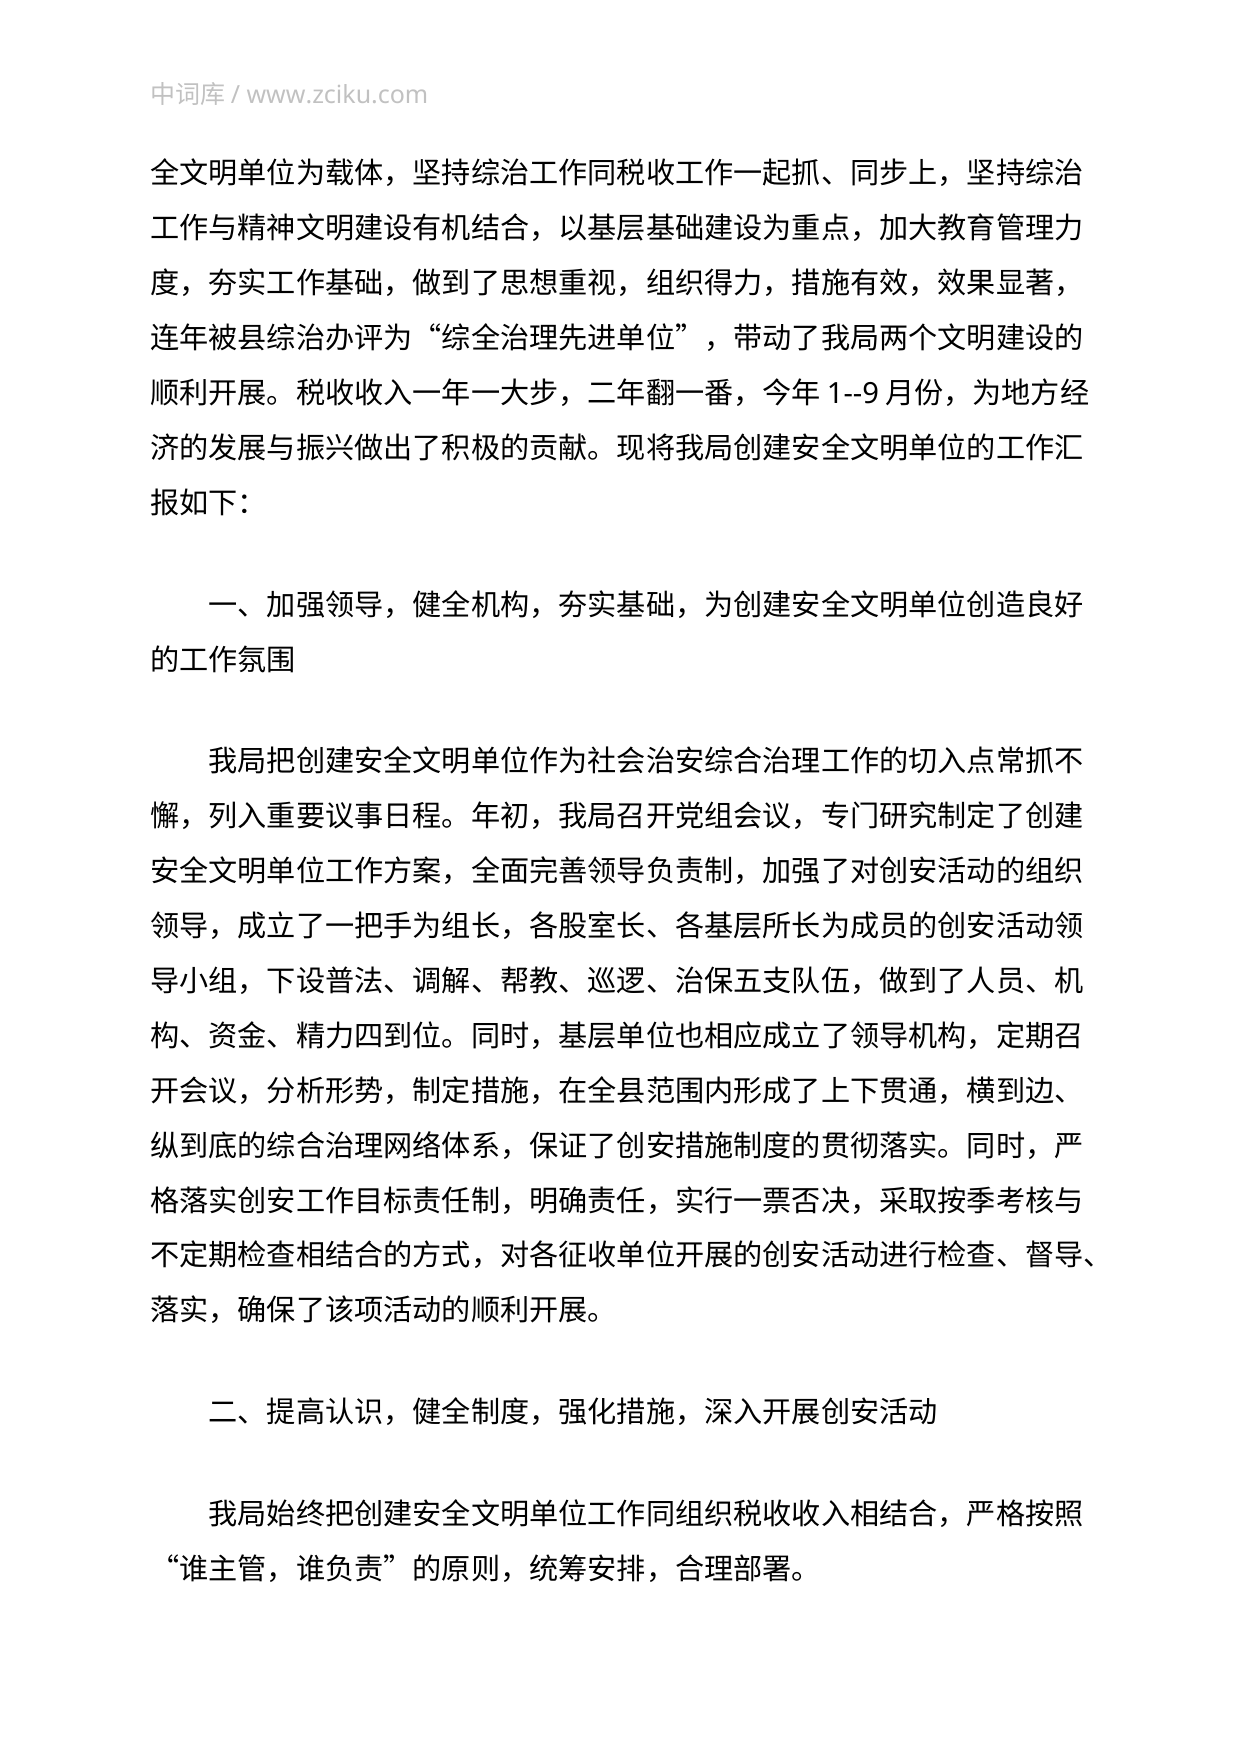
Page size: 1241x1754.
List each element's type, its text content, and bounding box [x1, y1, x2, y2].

text 二、提高认识，健全制度，强化措施，深入开展创安活动 [150, 1389, 1090, 1431]
text 我局始终把创建安全文明单位工作同组织税收收入相结合，严格按照“谁主管，谁负责”的原则，统筹安排，合理部署。 [150, 1490, 1090, 1588]
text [150, 150, 1090, 522]
text 我局把创建安全文明单位作为社会治安综合治理工作的切入点常抓不懈，列入重要议事日程。年初，我局召开党组会议，专门研究制定了创建安全文明单位工作方案，全面完善领导负责制，加强了对创安活动的组织领导，成立了一把手为组长，各股室长、各基层所长为成员的创安活动领导小组，下设普法、调解、帮教、巡逻、治保五支队伍，做到了人员、机构、资金、精力四到位。同时，基层单位也相应成立了领导机构，定期召开会议，分析形势，制定措施，在全县范围内形成了上下贯通，横到边、纵到底的综合治理网络体系，保证了创安措施制度的贯彻落实。同时，严格落实创安工作目标责任制，明确责任，实行一票否决，采取按季考核与不定期检查相结合的方式，对各征收单位开展的创安活动进行检查、督导、落实，确保了该项活动的顺利开展。 [150, 738, 1090, 1329]
text 一、加强领导，健全机构，夯实基础，为创建安全文明单位创造良好的工作氛围 [150, 581, 1090, 678]
